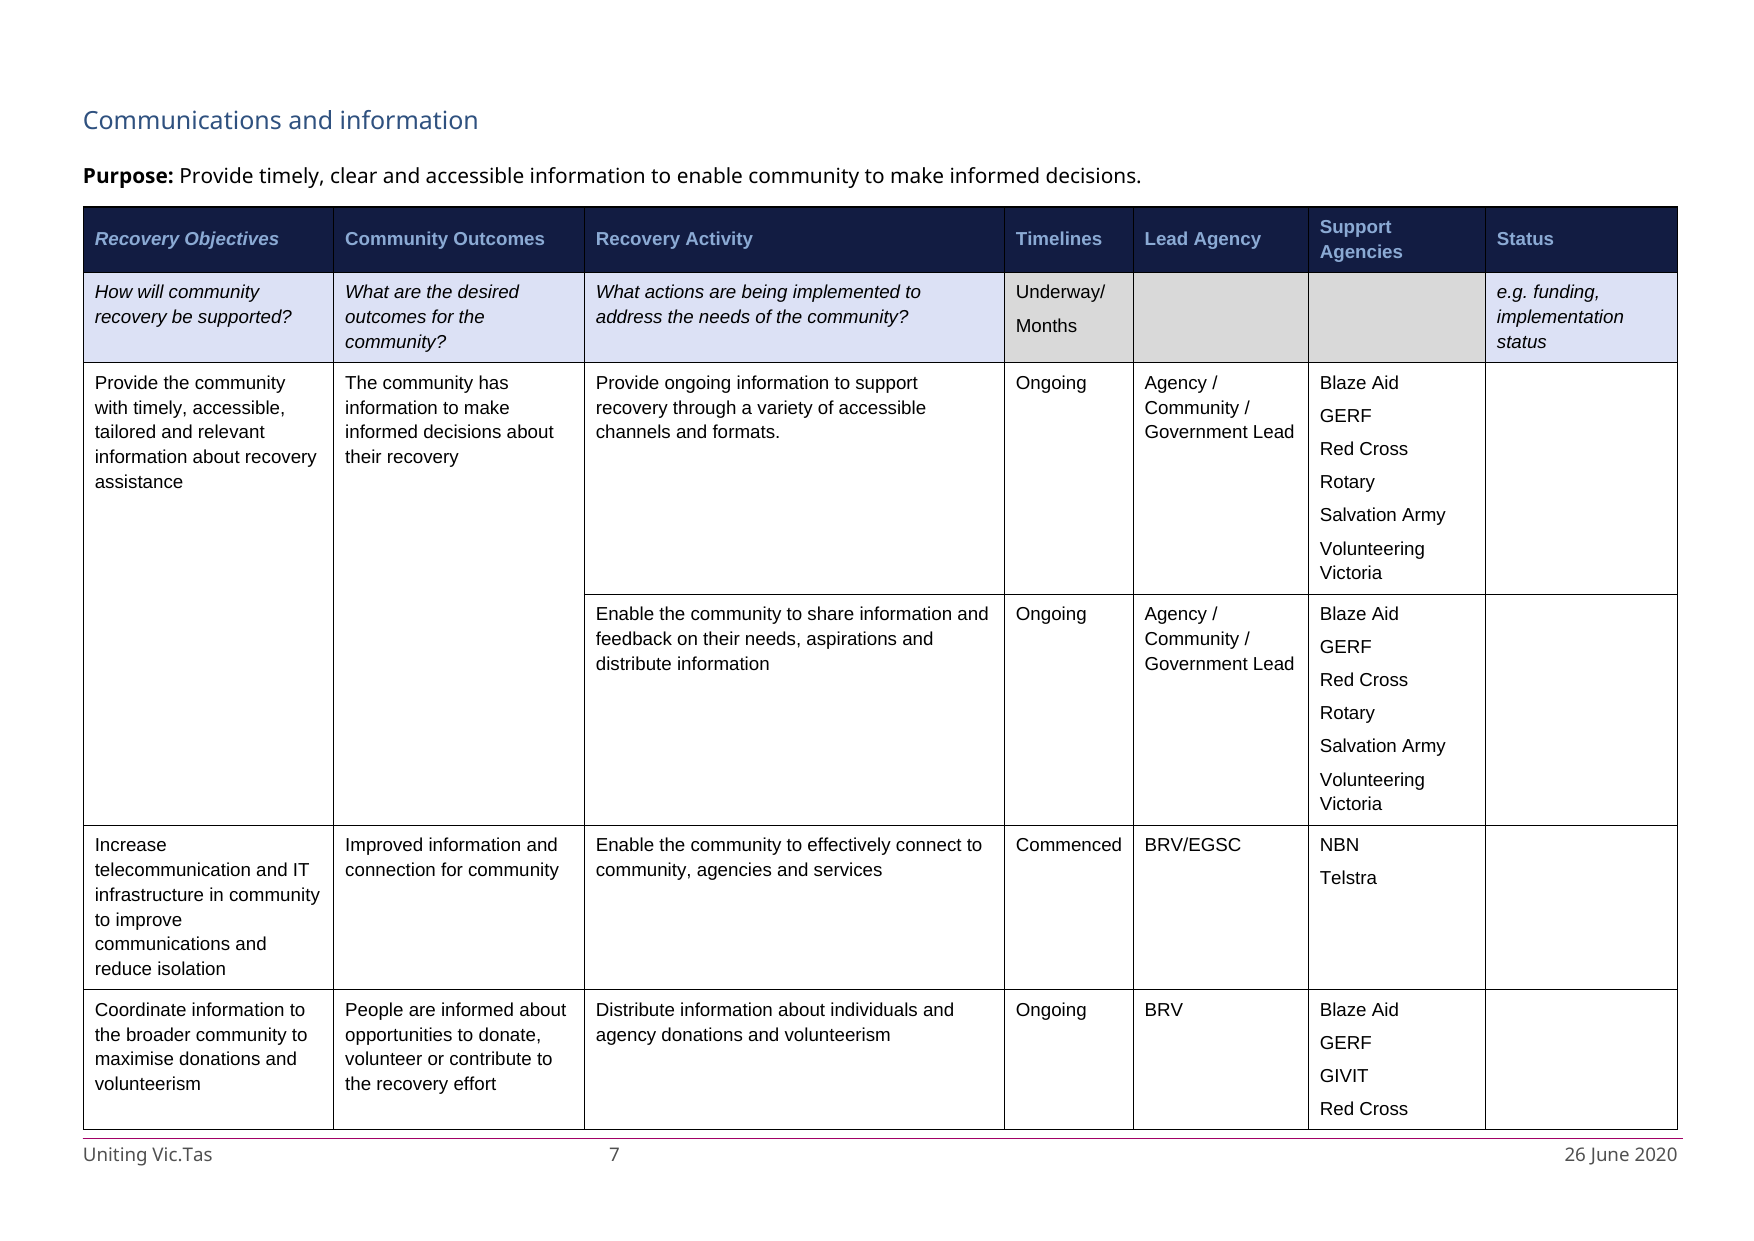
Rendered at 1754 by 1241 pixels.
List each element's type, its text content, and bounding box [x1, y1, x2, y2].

table_cell Commenced [1005, 826, 1133, 989]
table_cell Agency / Community / Government Lead [1134, 363, 1308, 593]
table_cell Enable the community to effectively connect to community, agencies and services [585, 826, 1004, 989]
table_cell Blaze Aid GERF GIVIT Red Cross Rotary Salvation Army Volunteering Victoria [1309, 990, 1485, 1129]
table_cell [1309, 273, 1485, 362]
table_cell Increase telecommunication and IT infrastructure in community to improve communications and reduce isolation [84, 826, 333, 989]
table_header Recovery Objectives [84, 208, 333, 272]
table_cell The community has information to make informed decisions about their recovery [334, 363, 584, 824]
table_cell What actions are being implemented to address the needs of the community? [585, 273, 1004, 362]
table_cell Ongoing [1005, 363, 1133, 593]
table_cell [1486, 363, 1677, 593]
subtitle Communications and information [83, 102, 1683, 136]
table_cell Enable the community to share information and feedback on their needs, aspirations and distribute information [585, 595, 1004, 824]
text Purpose: Provide timely, clear and accessible information to enable community to make informed decisions. [83, 161, 1683, 190]
table_cell [1486, 990, 1677, 1129]
table_cell People are informed about opportunities to donate, volunteer or contribute to the recovery effort [334, 990, 584, 1129]
table_header Recovery Activity [585, 208, 1004, 272]
table_header Support Agencies [1309, 208, 1485, 272]
table_cell BRV/EGSC [1134, 826, 1308, 989]
table_cell [1486, 826, 1677, 989]
table_cell BRV [1134, 990, 1308, 1129]
table_cell e.g. funding, implementation status [1486, 273, 1677, 362]
table_cell Provide the community with timely, accessible, tailored and relevant information about recovery assistance [84, 363, 333, 824]
table_header Lead Agency [1134, 208, 1308, 272]
table_cell Distribute information about individuals and agency donations and volunteerism [585, 990, 1004, 1129]
table_cell Ongoing [1005, 990, 1133, 1129]
table_cell [1134, 273, 1308, 362]
table_cell Provide ongoing information to support recovery through a variety of accessible channels and formats. [585, 363, 1004, 593]
table_cell Blaze Aid GERF Red Cross Rotary Salvation Army Volunteering Victoria [1309, 363, 1485, 593]
table_cell [1486, 595, 1677, 824]
table_header Status [1486, 208, 1677, 272]
table_cell NBN Telstra [1309, 826, 1485, 989]
table_cell Underway/ Months [1005, 273, 1133, 362]
table_cell Coordinate information to the broader community to maximise donations and volunteerism [84, 990, 333, 1129]
table_cell How will community recovery be supported? [84, 273, 333, 362]
table_cell Improved information and connection for community [334, 826, 584, 989]
table_header Community Outcomes [334, 208, 584, 272]
table_cell Ongoing [1005, 595, 1133, 824]
table_cell What are the desired outcomes for the community? [334, 273, 584, 362]
table_cell Blaze Aid GERF Red Cross Rotary Salvation Army Volunteering Victoria [1309, 595, 1485, 824]
table_cell Agency / Community / Government Lead [1134, 595, 1308, 824]
table_header Timelines [1005, 208, 1133, 272]
